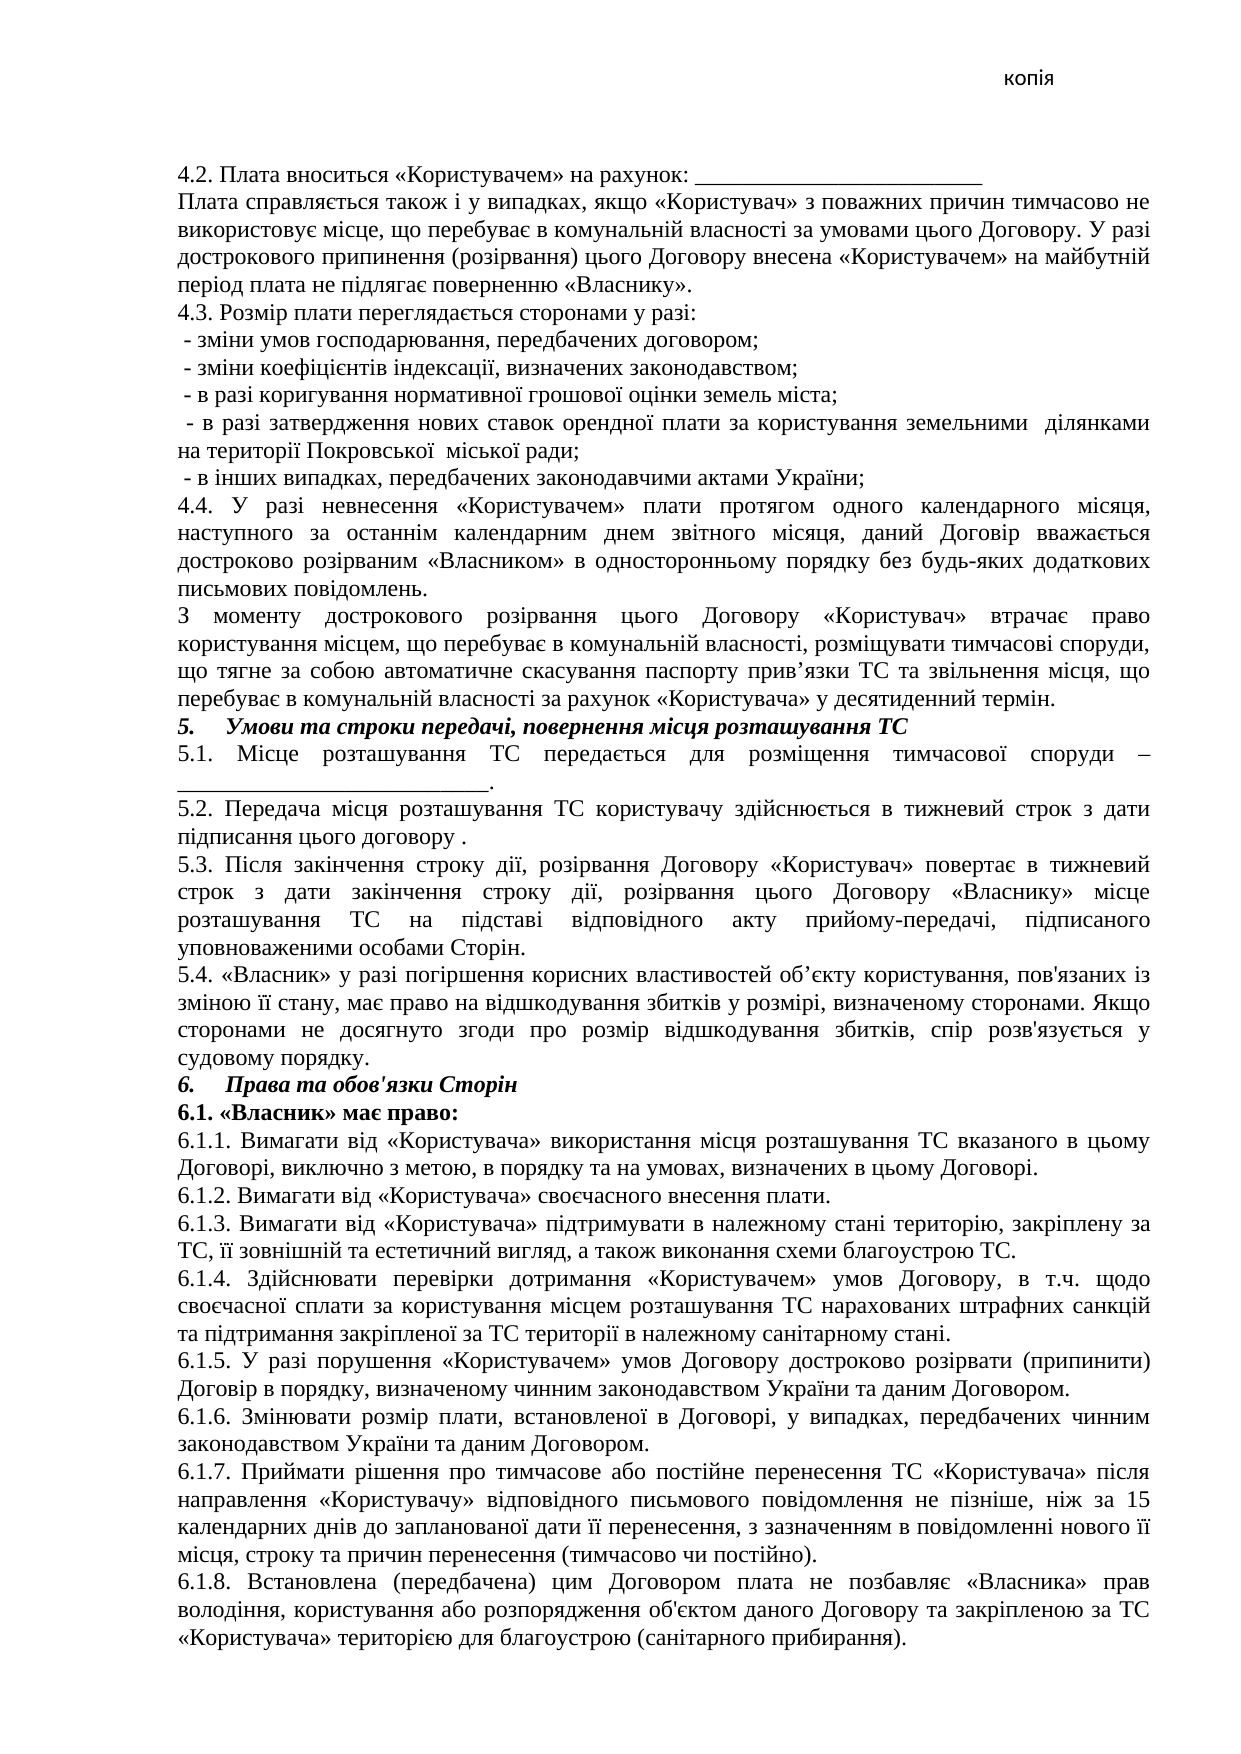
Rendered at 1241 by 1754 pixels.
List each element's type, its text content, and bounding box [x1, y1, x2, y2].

text 4.2. Плата вноситься «Користувачем» на рахунок: ________________________ [177, 159, 1152, 187]
text Плата справляється також і у випадках, якщо «Користувач» з поважних причин тимчасово не використовує місце, що перебуває в комунальній власності за умовами цього Договору. У разі дострокового припинення (розірвання) цього Договору внесена «Користувачем» на майбутній період плата не підлягає поверненню «Власнику». [177, 187, 1152, 298]
text 6.1.5. У разі порушення «Користувачем» умов Договору достроково розірвати (припинити) Договір в порядку, визначеному чинним законодавством України та даним Договором. [177, 1347, 1152, 1402]
text 5.1. Місце розташування ТС передається для розміщення тимчасової споруди – __________________________. [177, 739, 1152, 794]
text 6.1.8. Встановлена (передбачена) цим Договором плата не позбавляє «Власника» прав володіння, користування або розпорядження об'єктом даного Договору та закріпленою за ТС «Користувача» територією для благоустрою (санітарного прибирання). [177, 1567, 1152, 1650]
text 6.1.1. Вимагати від «Користувача» використання місця розташування ТС вказаного в цьому Договорі, виключно з метою, в порядку та на умовах, визначених в цьому Договорі. [177, 1126, 1152, 1181]
text - зміни умов господарювання, передбачених договором; [177, 325, 1152, 353]
text 5.2. Передача місця розташування ТС користувачу здійснюється в тижневий строк з дати підписання цього договору . [177, 794, 1152, 850]
text 4.3. Розмір плати переглядається сторонами у разі: [177, 298, 1152, 325]
text 6.1. «Власник» має право: [177, 1098, 1152, 1126]
text 5.3. Після закінчення строку дії, розірвання Договору «Користувач» повертає в тижневий строк з дати закінчення строку дії, розірвання цього Договору «Власнику» місце розташування ТС на підставі відповідного акту прийому-передачі, підписаного уповноваженими особами Сторін. [177, 850, 1152, 960]
text - в разі коригування нормативної грошової оцінки земель міста; [177, 380, 1152, 408]
text - в інших випадках, передбачених законодавчими актами України; [177, 463, 1152, 491]
text 4.4. У разі невнесення «Користувачем» плати протягом одного календарного місяця, наступного за останнім календарним днем звітного місяця, даний Договір вважається достроково розірваним «Власником» в односторонньому порядку без будь-яких додаткових письмових повідомлень. [177, 491, 1152, 601]
text - в разі затвердження нових ставок орендної плати за користування земельними ділянками на території Покровської міської ради; [177, 408, 1152, 463]
text 6.1.3. Вимагати від «Користувача» підтримувати в належному стані територію, закріплену за ТС, її зовнішній та естетичний вигляд, а також виконання схеми благоустрою ТС. [177, 1208, 1152, 1264]
text 6.1.6. Змінювати розмір плати, встановленої в Договорі, у випадках, передбачених чинним законодавством України та даним Договором. [177, 1402, 1152, 1457]
text 5. Умови та строки передачі, повернення місця розташування ТС [177, 712, 1152, 739]
text - зміни коефіцієнтів індексації, визначених законодавством; [177, 353, 1152, 380]
text 5.4. «Власник» у разі погіршення корисних властивостей об’єкту користування, пов'язаних із зміною її стану, має право на відшкодування збитків у розмірі, визначеному сторонами. Якщо сторонами не досягнуто згоди про розмір відшкодування збитків, спір розв'язується у судовому порядку. [177, 960, 1152, 1071]
text 6. Права та обов'язки Сторін [177, 1071, 1152, 1098]
text З моменту дострокового розірвання цього Договору «Користувач» втрачає право користування місцем, що перебуває в комунальній власності, розміщувати тимчасові споруди, що тягне за собою автоматичне скасування паспорту прив’язки ТС та звільнення місця, що перебуває в комунальній власності за рахунок «Користувача» у десятиденний термін. [177, 601, 1152, 712]
text 6.1.7. Приймати рішення про тимчасове або постійне перенесення ТС «Користувача» після направлення «Користувачу» відповідного письмового повідомлення не пізніше, ніж за 15 календарних днів до запланованої дати її перенесення, з зазначенням в повідомленні нового її місця, строку та причин перенесення (тимчасово чи постійно). [177, 1457, 1152, 1567]
text 6.1.4. Здійснювати перевірки дотримання «Користувачем» умов Договору, в т.ч. щодо своєчасної сплати за користування місцем розташування ТС нарахованих штрафних санкцій та підтримання закріпленої за ТС території в належному санітарному стані. [177, 1264, 1152, 1347]
text 6.1.2. Вимагати від «Користувача» своєчасного внесення плати. [177, 1181, 1152, 1208]
